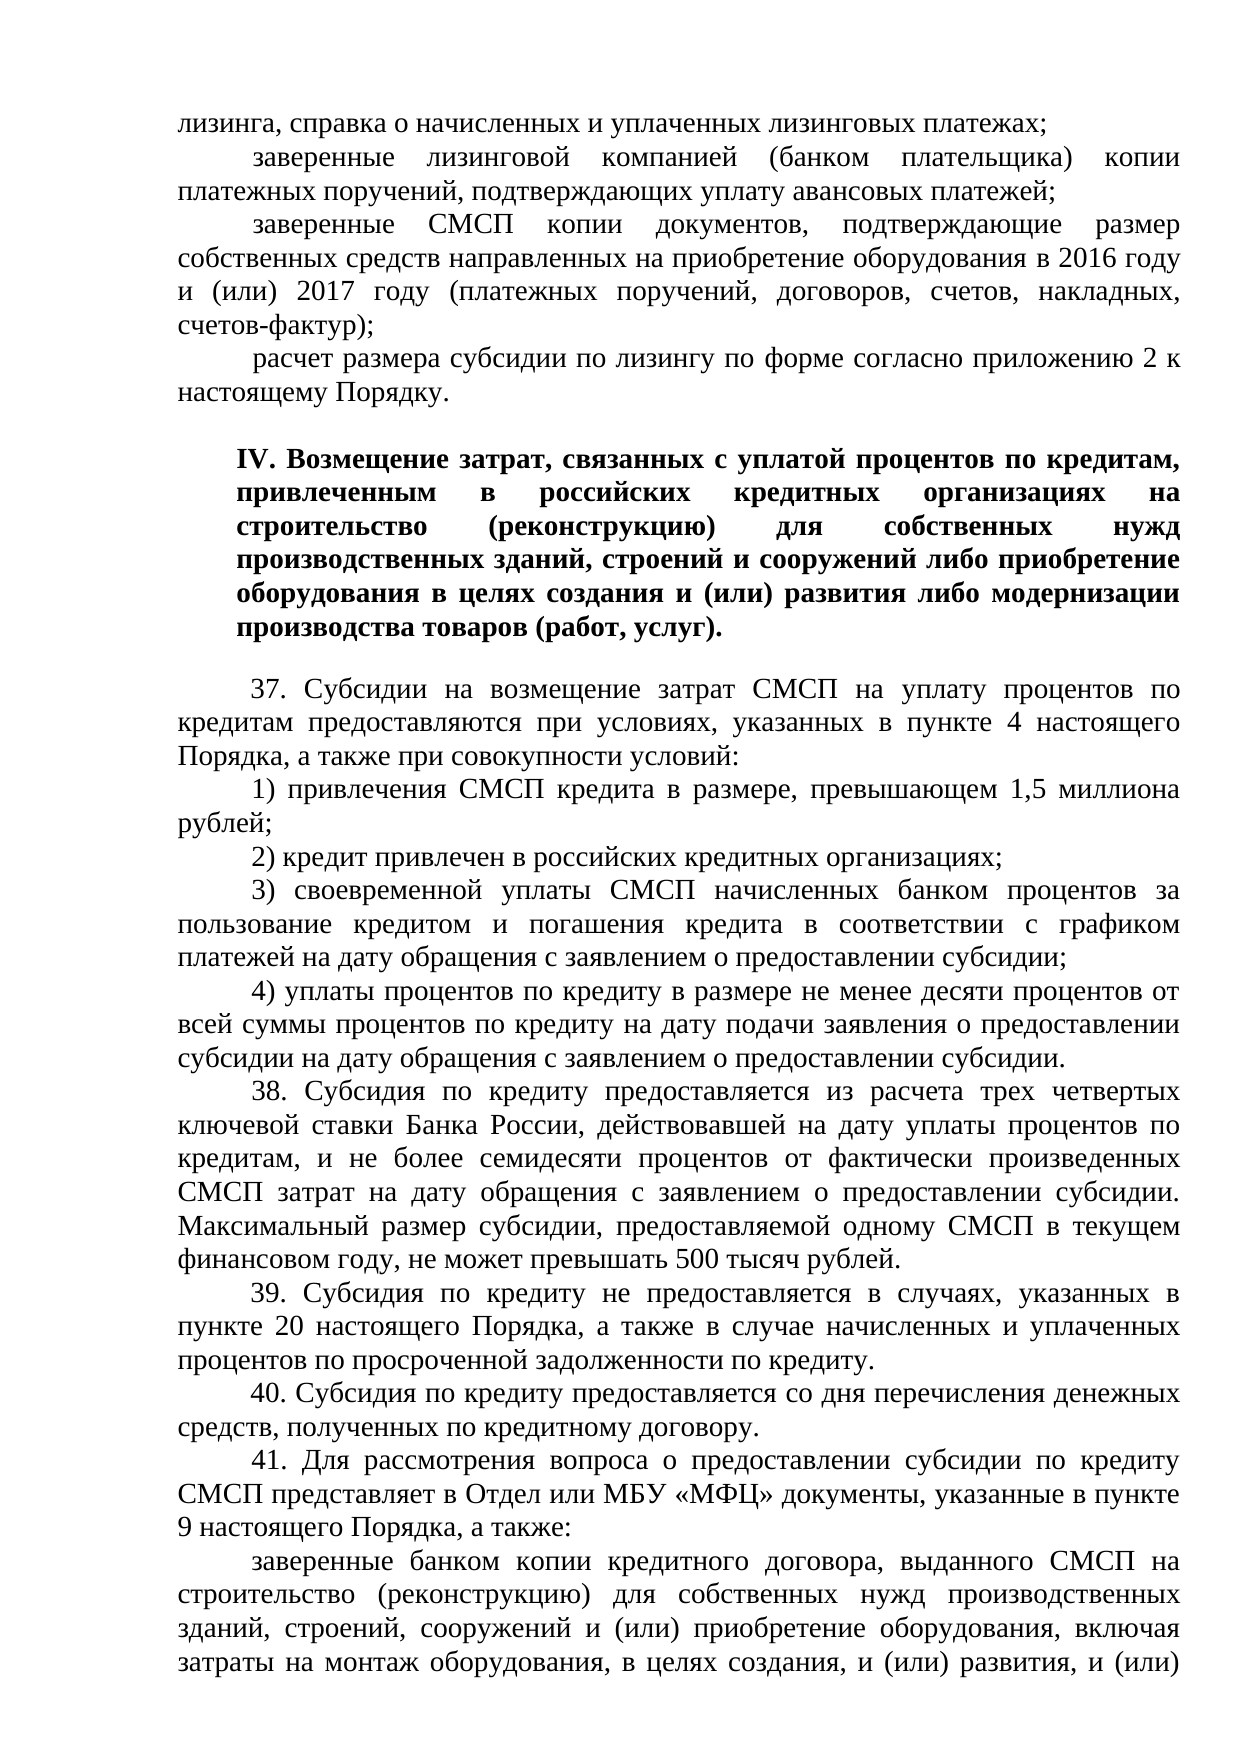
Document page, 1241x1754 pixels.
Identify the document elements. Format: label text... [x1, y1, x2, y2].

text расчет размера субсидии по лизингу по форме согласно приложению 2 к настоящему Порядку. [177, 340, 1181, 407]
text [177, 1543, 1181, 1677]
text 41. Для рассмотрения вопроса о предоставлении субсидии по кредиту СМСП представляет в Отдел или МБУ «МФЦ» документы, указанные в пункте 9 настоящего Порядка, а также: [177, 1442, 1181, 1543]
text заверенные лизинговой компанией (банком плательщика) копии платежных поручений, подтверждающих уплату авансовых платежей; [177, 139, 1181, 206]
text 1) привлечения СМСП кредита в размере, превышающем 1,5 миллиона рублей; [177, 772, 1181, 839]
text 3) своевременной уплаты СМСП начисленных банком процентов за пользование кредитом и погашения кредита в соответствии с графиком платежей на дату обращения с заявлением о предоставлении субсидии; [177, 872, 1181, 973]
text 2) кредит привлечен в российских кредитных организациях; [177, 839, 1181, 872]
text 40. Субсидия по кредиту предоставляется со дня перечисления денежных средств, полученных по кредитному договору. [177, 1375, 1181, 1442]
text 38. Субсидия по кредиту предоставляется из расчета трех четвертых ключевой ставки Банка России, действовавшей на дату уплаты процентов по кредитам, и не более семидесяти процентов от фактически произведенных СМСП затрат на дату обращения с заявлением о предоставлении субсидии. Максимальный размер субсидии, предоставляемой одному СМСП в текущем финансовом году, не может превышать 500 тысяч рублей. [177, 1073, 1181, 1275]
text 37. Субсидии на возмещение затрат СМСП на уплату процентов по кредитам предоставляются при условиях, указанных в пункте 4 настоящего Порядка, а также при совокупности условий: [177, 671, 1181, 772]
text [177, 106, 1181, 139]
text заверенные СМСП копии документов, подтверждающие размер собственных средств направленных на приобретение оборудования в 2016 году и (или) 2017 году (платежных поручений, договоров, счетов, накладных, счетов-фактур); [177, 206, 1181, 340]
text 39. Субсидия по кредиту не предоставляется в случаях, указанных в пункте 20 настоящего Порядка, а также в случае начисленных и уплаченных процентов по просроченной задолженности по кредиту. [177, 1275, 1181, 1375]
text 4) уплаты процентов по кредиту в размере не менее десяти процентов от всей суммы процентов по кредиту на дату подачи заявления о предоставлении субсидии на дату обращения с заявлением о предоставлении субсидии. [177, 973, 1181, 1073]
text IV. Возмещение затрат, связанных с уплатой процентов по кредитам, привлеченным в российских кредитных организациях на строительство (реконструкцию) для собственных нужд производственных зданий, строений и сооружений либо приобретение оборудования в целях создания и (или) развития либо модернизации производства товаров (работ, услуг). [236, 441, 1181, 642]
